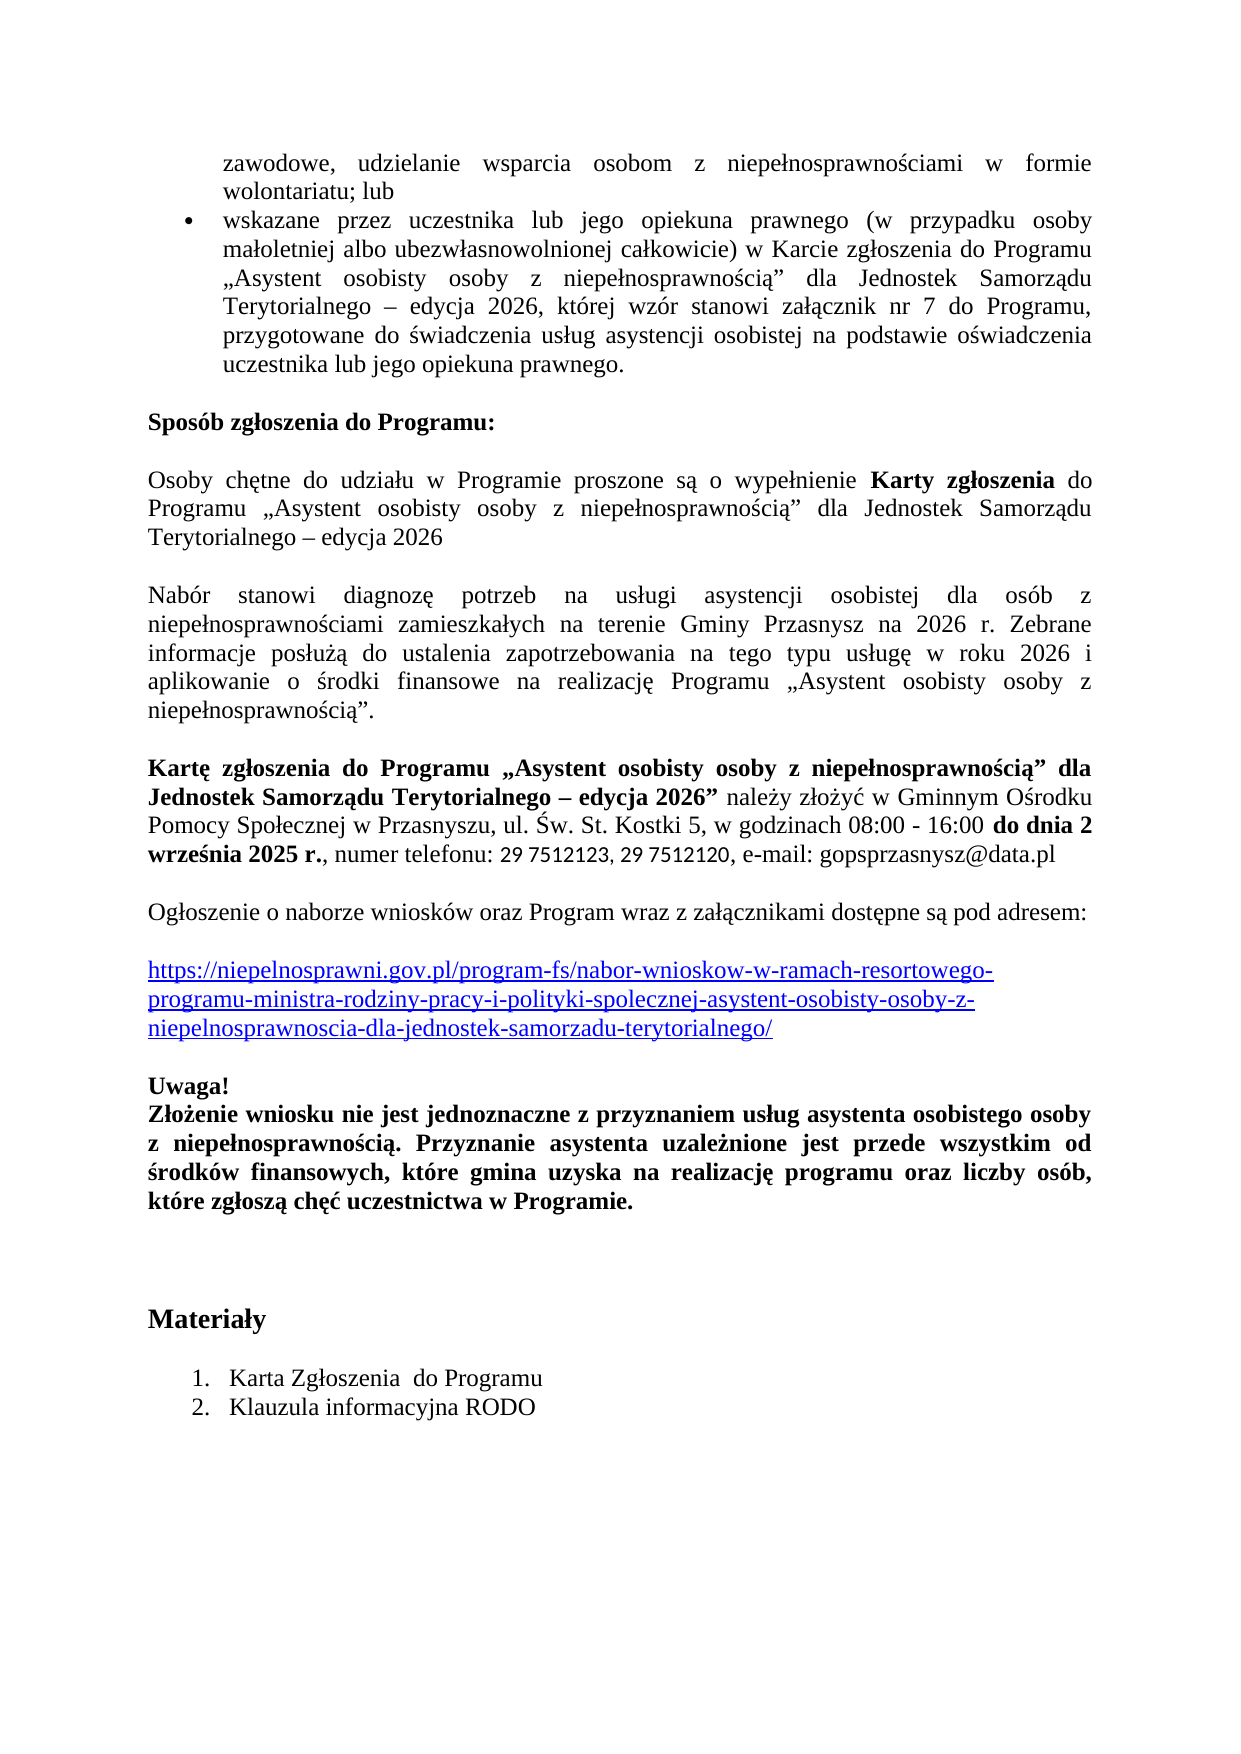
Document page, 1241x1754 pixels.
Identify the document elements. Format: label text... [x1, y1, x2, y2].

text Osoby chętne do udziału w Programie proszone są o wypełnienie Karty zgłoszenia do Programu „Asystent osobisty osoby z niepełnosprawnością” dla Jednostek Samorządu Terytorialnego – edycja 2026 [148, 465, 1093, 551]
list Klauzula informacyjna RODO [191, 1392, 1093, 1421]
text Uwaga! Złożenie wniosku nie jest jednoznaczne z przyznaniem usług asystenta osobistego osoby z niepełnosprawnością. Przyznanie asystenta uzależnione jest przede wszystkim od środków finansowych, które gmina uzyska na realizację programu oraz liczby osób, które zgłoszą chęć uczestnictwa w Programie. [148, 1071, 1093, 1214]
text https://niepelnosprawni.gov.pl/program-fs/nabor-wnioskow-w-ramach-resortowego-programu-ministra-rodziny-pracy-i-polityki-spolecznej-asystent-osobisty-osoby-z-niepelnosprawnoscia-dla-jednostek-samorzadu-terytorialnego/ [148, 955, 1093, 1042]
text Ogłoszenie o naborze wniosków oraz Program wraz z załącznikami dostępne są pod adresem: [148, 897, 1093, 926]
text Sposób zgłoszenia do Programu: [148, 407, 1093, 436]
text Nabór stanowi diagnozę potrzeb na usługi asystencji osobistej dla osób z niepełnosprawnościami zamieszkałych na terenie Gminy Przasnysz na 2026 r. Zebrane informacje posłużą do ustalenia zapotrzebowania na tego typu usługę w roku 2026 i aplikowanie o środki finansowe na realizację Programu „Asystent osobisty osoby z niepełnosprawnością”. [148, 580, 1093, 724]
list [185, 148, 1093, 205]
text Materiały [148, 1302, 1093, 1334]
list Karta Zgłoszenia do Programu [191, 1363, 1093, 1392]
text Kartę zgłoszenia do Programu „Asystent osobisty osoby z niepełnosprawnością” dla Jednostek Samorządu Terytorialnego – edycja 2026” należy złożyć w Gminnym Ośrodku Pomocy Społecznej w Przasnyszu, ul. Św. St. Kostki 5, w godzinach 08:00 - 16:00 do dnia 2 września 2025 r., numer telefonu: 29 7512123, 29 7512120, e-mail: gopsprzasnysz@data.pl [148, 753, 1093, 868]
list wskazane przez uczestnika lub jego opiekuna prawnego (w przypadku osoby małoletniej albo ubezwłasnowolnionej całkowicie) w Karcie zgłoszenia do Programu „Asystent osobisty osoby z niepełnosprawnością” dla Jednostek Samorządu Terytorialnego – edycja 2026, której wzór stanowi załącznik nr 7 do Programu, przygotowane do świadczenia usług asystencji osobistej na podstawie oświadczenia uczestnika lub jego opiekuna prawnego. [185, 205, 1093, 378]
